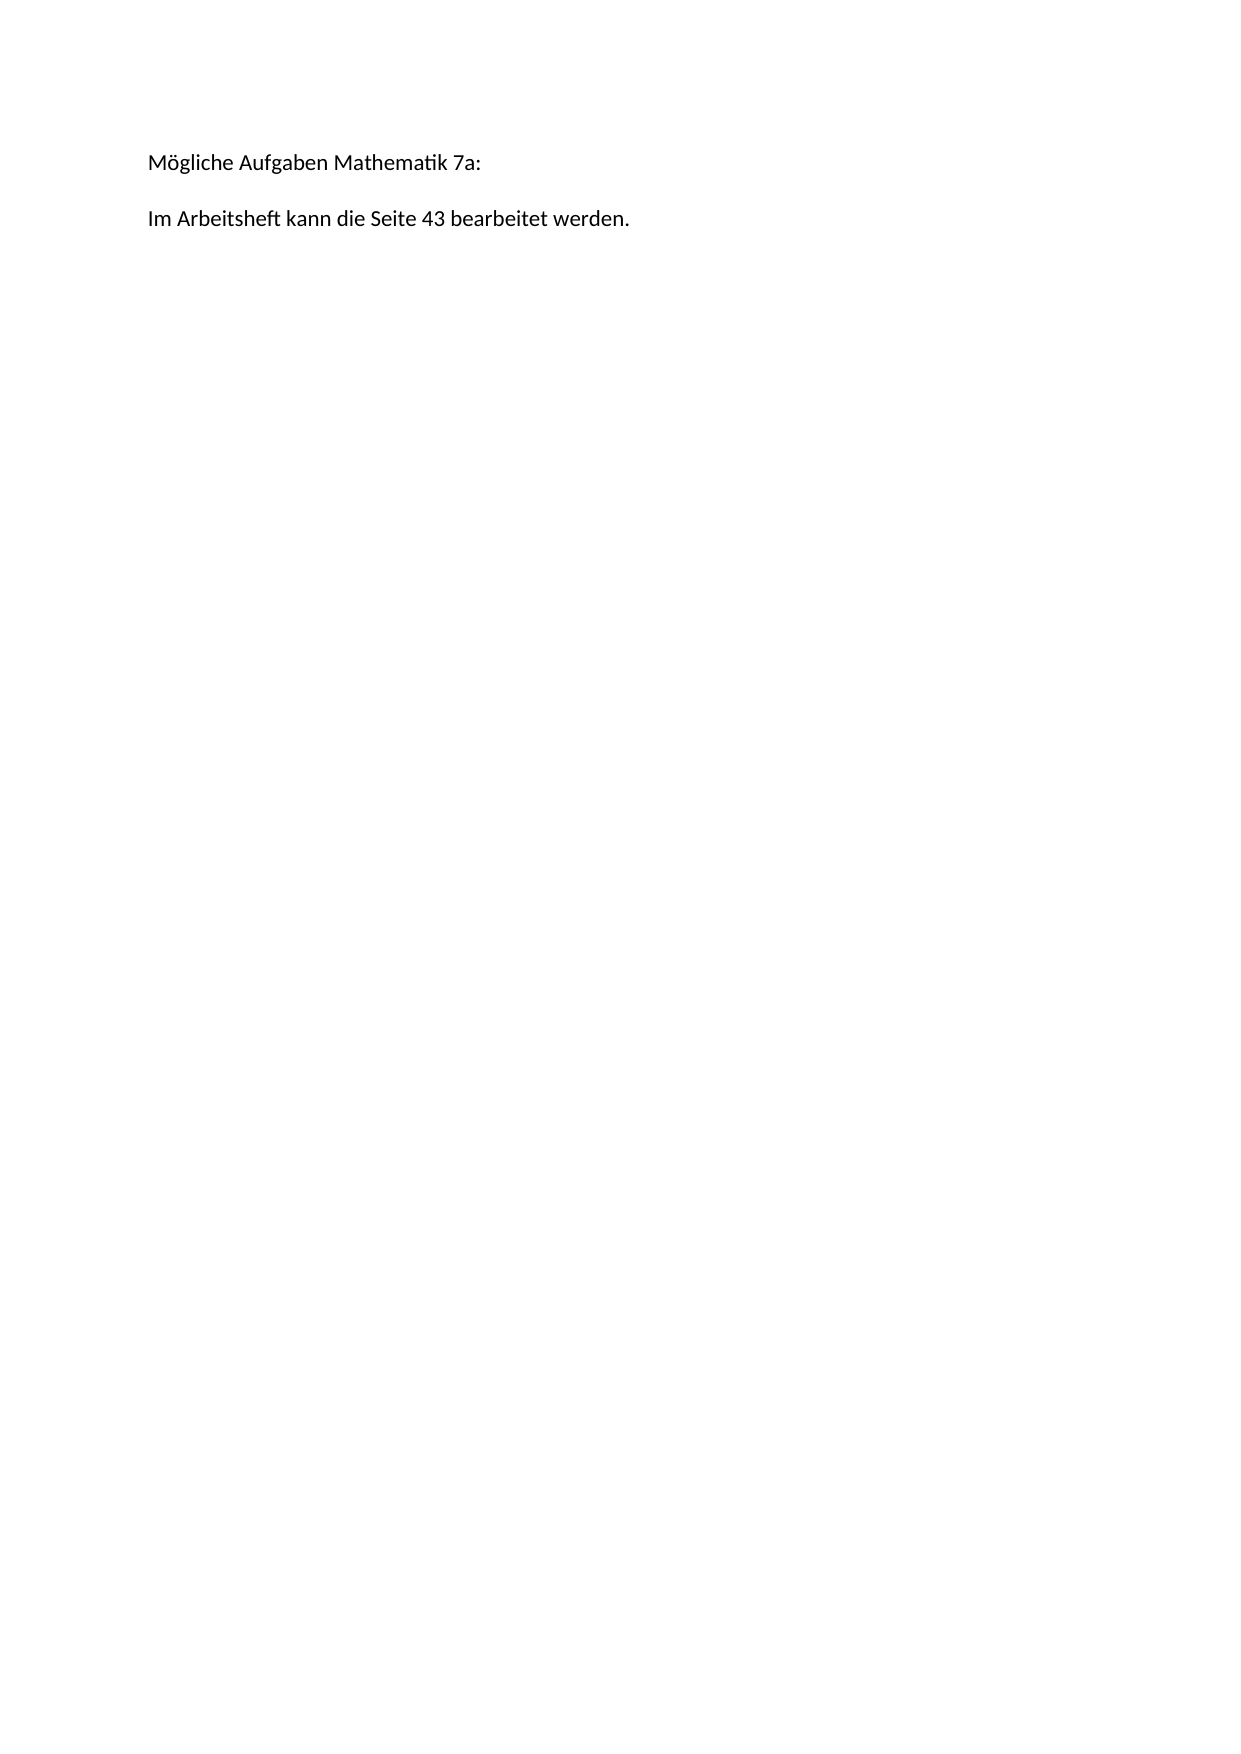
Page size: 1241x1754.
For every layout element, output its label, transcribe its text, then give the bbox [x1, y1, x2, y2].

text Mögliche Aufgaben Mathematik 7a: [148, 148, 1093, 176]
text Im Arbeitsheft kann die Seite 43 bearbeitet werden. [148, 204, 1093, 232]
